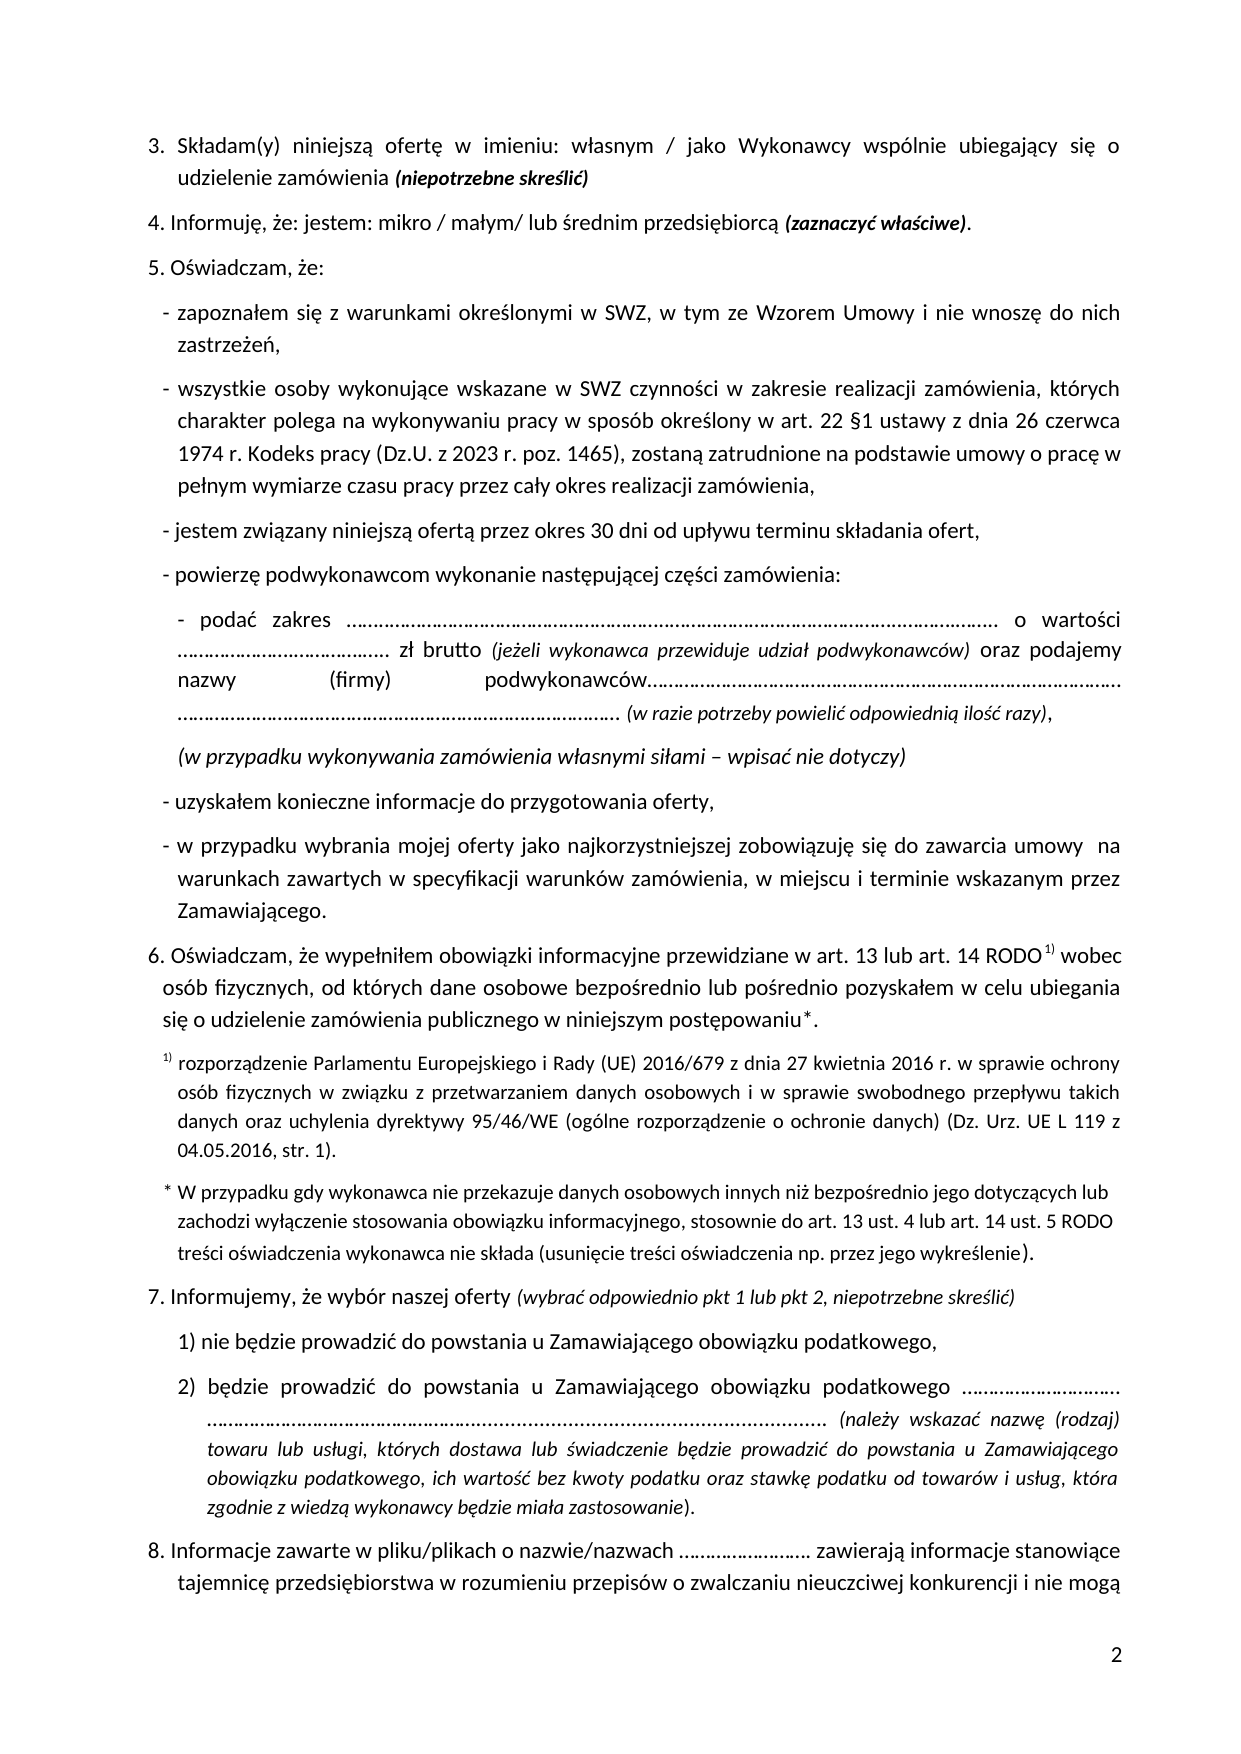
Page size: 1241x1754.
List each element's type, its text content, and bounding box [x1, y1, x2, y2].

text * W przypadku gdy wykonawca nie przekazuje danych osobowych innych niż bezpośrednio jego dotyczących lub zachodzi wyłączenie stosowania obowiązku informacyjnego, stosownie do art. 13 ust. 4 lub art. 14 ust. 5 RODO treści oświadczenia wykonawca nie składa (usunięcie treści oświadczenia np. przez jego wykreślenie). [162, 1179, 1122, 1266]
text 1) rozporządzenie Parlamentu Europejskiego i Rady (UE) 2016/679 z dnia 27 kwietnia 2016 r. w sprawie ochrony osób fizycznych w związku z przetwarzaniem danych osobowych i w sprawie swobodnego przepływu takich danych oraz uchylenia dyrektywy 95/46/WE (ogólne rozporządzenie o ochronie danych) (Dz. Urz. UE L 119 z 04.05.2016, str. 1). [162, 1050, 1122, 1163]
text 7. Informujemy, że wybór naszej oferty (wybrać odpowiednio pkt 1 lub pkt 2, niepotrzebne skreślić) [148, 1282, 1122, 1310]
text 1) nie będzie prowadzić do powstania u Zamawiającego obowiązku podatkowego, [177, 1327, 1122, 1355]
text - powierzę podwykonawcom wykonanie następującej części zamówienia: [162, 560, 1122, 588]
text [148, 1536, 1122, 1596]
text 6. Oświadczam, że wypełniłem obowiązki informacyjne przewidziane w art. 13 lub art. 14 RODO1) wobec osób fizycznych, od których dane osobowe bezpośrednio lub pośrednio pozyskałem w celu ubiegania się o udzielenie zamówienia publicznego w niniejszym postępowaniu*. [148, 941, 1122, 1033]
text 3. Składam(y) niniejszą ofertę w imieniu: własnym / jako Wykonawcy wspólnie ubiegający się o udzielenie zamówienia (niepotrzebne skreślić) [148, 131, 1122, 192]
text 4. Informuję, że: jestem: mikro / małym/ lub średnim przedsiębiorcą (zaznaczyć właściwe). [148, 208, 1122, 236]
text 5. Oświadczam, że: [148, 253, 1122, 281]
text - jestem związany niniejszą ofertą przez okres 30 dni od upływu terminu składania ofert, [162, 516, 1122, 544]
text 2) będzie prowadzić do powstania u Zamawiającego obowiązku podatkowego ………………………… ……………………………………………............................................................. (należy wskazać nazwę (rodzaj) towaru lub usługi, których dostawa lub świadczenie będzie prowadzić do powstania u Zamawiającego obowiązku podatkowego, ich wartość bez kwoty podatku oraz stawkę podatku od towarów i usług, która zgodnie z wiedzą wykonawcy będzie miała zastosowanie). [177, 1372, 1122, 1519]
text - podać zakres ……..……………………………………………..……………………………………..……….…….. o wartości ………………….………….….. zł brutto (jeżeli wykonawca przewiduje udział podwykonawców) oraz podajemy nazwy (firmy) podwykonawców……………………………………………………………………………… ………………………………………………………………………… (w razie potrzeby powielić odpowiednią ilość razy), [177, 605, 1122, 727]
text - wszystkie osoby wykonujące wskazane w SWZ czynności w zakresie realizacji zamówienia, których charakter polega na wykonywaniu pracy w sposób określony w art. 22 §1 ustawy z dnia 26 czerwca 1974 r. Kodeks pracy (Dz.U. z 2023 r. poz. 1465), zostaną zatrudnione na podstawie umowy o pracę w pełnym wymiarze czasu pracy przez cały okres realizacji zamówienia, [162, 374, 1122, 499]
text - uzyskałem konieczne informacje do przygotowania oferty, [162, 787, 1122, 815]
text - zapoznałem się z warunkami określonymi w SWZ, w tym ze Wzorem Umowy i nie wnoszę do nich zastrzeżeń, [162, 298, 1122, 358]
text - w przypadku wybrania mojej oferty jako najkorzystniejszej zobowiązuję się do zawarcia umowy na warunkach zawartych w specyfikacji warunków zamówienia, w miejscu i terminie wskazanym przez Zamawiającego. [162, 832, 1122, 924]
text (w przypadku wykonywania zamówienia własnymi siłami – wpisać nie dotyczy) [177, 742, 1122, 770]
